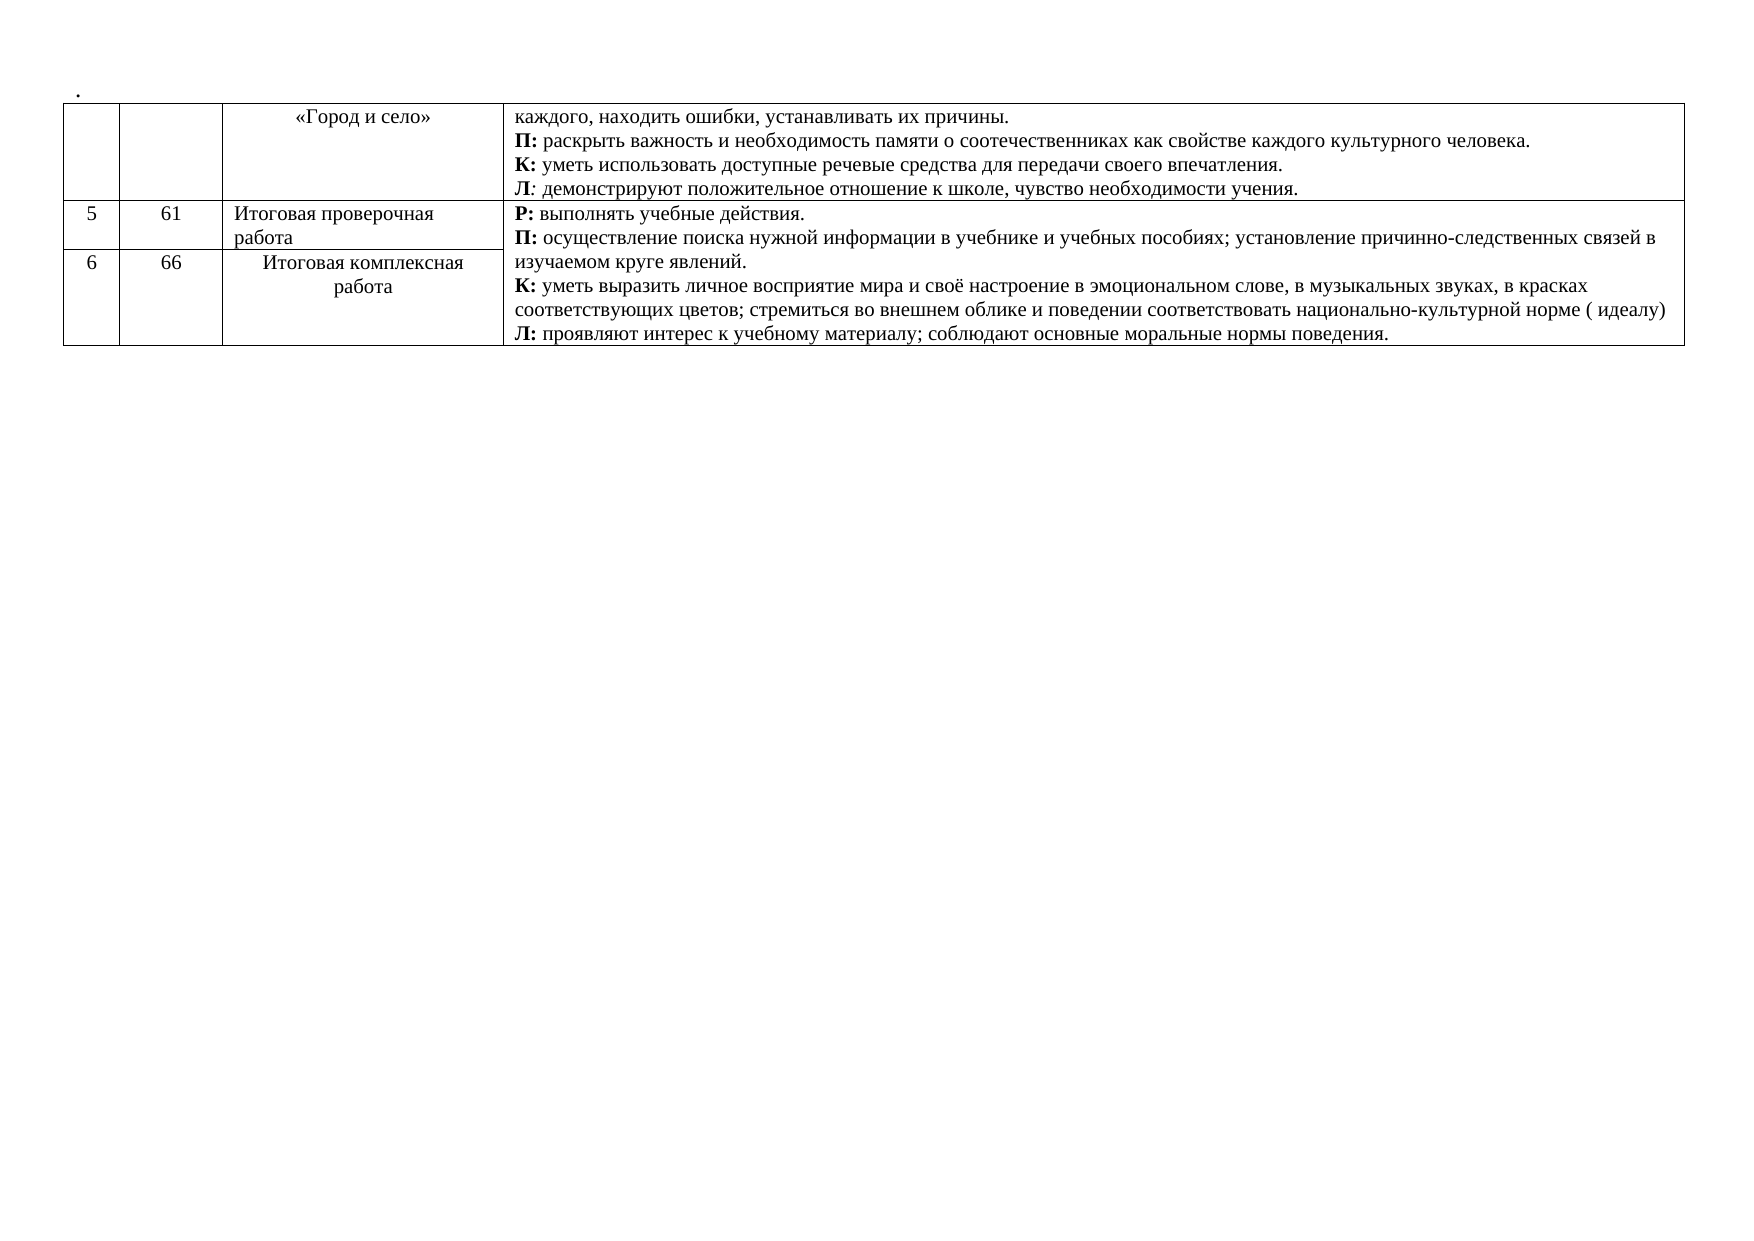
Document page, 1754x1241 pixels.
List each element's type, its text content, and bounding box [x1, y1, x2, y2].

table_cell Итоговая проверочная работа [223, 201, 503, 249]
table_cell Итоговая комплексная работа [223, 250, 503, 345]
table_cell 66 [120, 250, 222, 345]
table_cell 6 [64, 250, 119, 345]
table_cell 61 [120, 201, 222, 249]
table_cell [504, 104, 1684, 200]
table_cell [223, 104, 503, 200]
table_cell Р: выполнять учебные действия. П: осуществление поиска нужной информации в учебнике и учебных пособиях; установление причинно-следственных связей в изучаемом круге явлений. К: уметь выразить личное восприятие мира и своё настроение в эмоциональном слове, в музыкальных звуках, в красках соответствующих цветов; стремиться во внешнем облике и поведении соответствовать национально-культурной норме ( идеалу) Л: проявляют интерес к учебному материалу; соблюдают основные моральные нормы поведения. [504, 201, 1684, 345]
table_cell 53 [120, 104, 222, 200]
table_cell 4 [64, 104, 119, 200]
table_cell 5 [64, 201, 119, 249]
